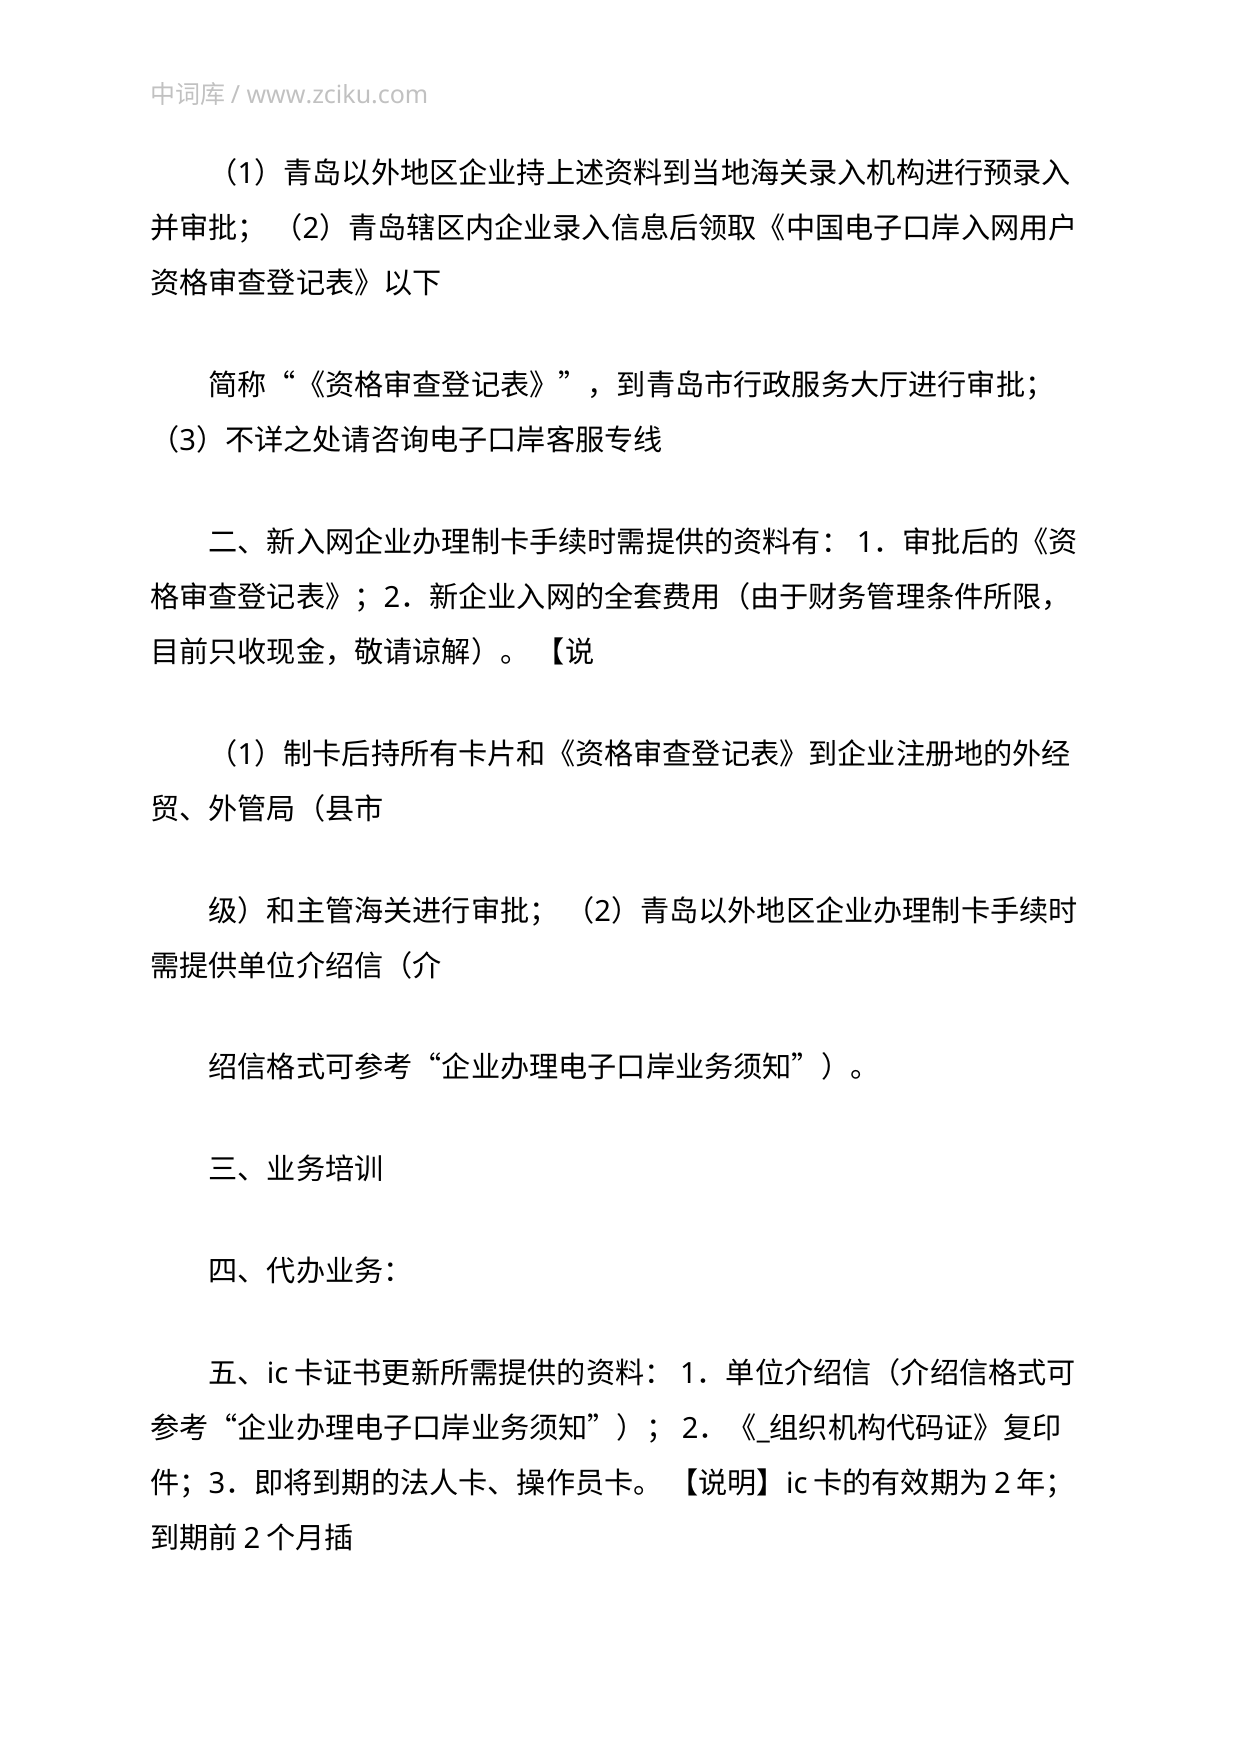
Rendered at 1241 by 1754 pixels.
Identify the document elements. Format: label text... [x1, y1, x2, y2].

text 绍信格式可参考“企业办理电子口岸业务须知”）。 [150, 1044, 1090, 1086]
text 简称“《资格审查登记表》”，到青岛市行政服务大厅进行审批； （3）不详之处请咨询电子口岸客服专线 [150, 362, 1090, 459]
text （1）制卡后持所有卡片和《资格审查登记表》到企业注册地的外经贸、外管局（县市 [150, 730, 1090, 828]
text 五、ic卡证书更新所需提供的资料： 1．单位介绍信（介绍信格式可参考“企业办理电子口岸业务须知”）； 2．《_组织机构代码证》复印件；3．即将到期的法人卡、操作员卡。 【说明】ic卡的有效期为2年；到期前2个月插 [150, 1349, 1090, 1557]
text 二、新入网企业办理制卡手续时需提供的资料有： 1．审批后的《资格审查登记表》；2．新企业入网的全套费用（由于财务管理条件所限，目前只收现金，敬请谅解）。 【说 [150, 519, 1090, 671]
text （1）青岛以外地区企业持上述资料到当地海关录入机构进行预录入并审批； （2）青岛辖区内企业录入信息后领取《中国电子口岸入网用户资格审查登记表》以下 [150, 150, 1090, 302]
text 级）和主管海关进行审批； （2）青岛以外地区企业办理制卡手续时需提供单位介绍信（介 [150, 887, 1090, 984]
text 三、业务培训 [150, 1146, 1090, 1188]
text 四、代办业务： [150, 1247, 1090, 1290]
